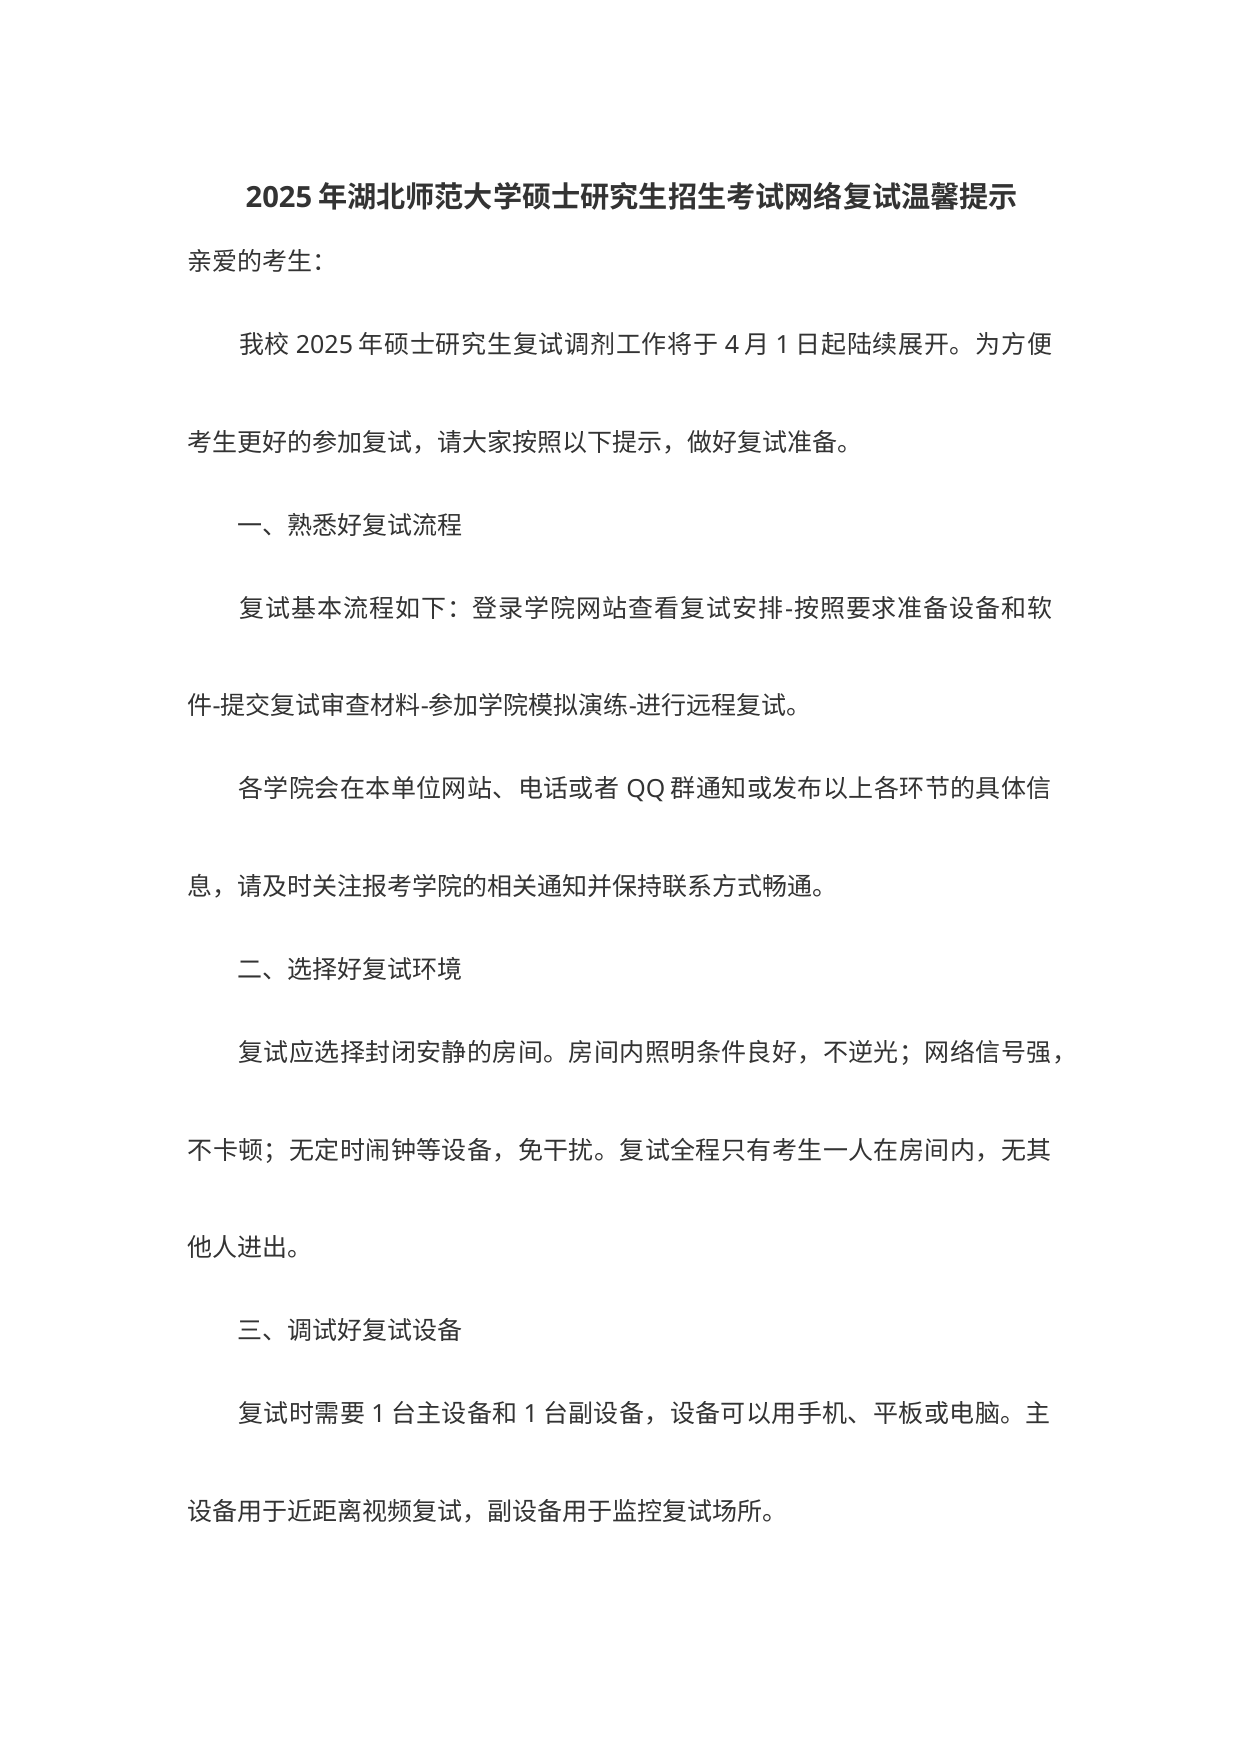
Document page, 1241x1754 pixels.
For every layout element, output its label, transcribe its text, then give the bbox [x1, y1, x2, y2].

text 复试基本流程如下：登录学院网站查看复试安排-按照要求准备设备和软件-提交复试审查材料-参加学院模拟演练-进行远程复试。 [187, 574, 1053, 736]
text 二、选择好复试环境 [187, 935, 1053, 1000]
text 亲爱的考生： [187, 227, 1053, 292]
text 2025年湖北师范大学硕士研究生招生考试网络复试温馨提示 [187, 162, 1053, 227]
text 一、熟悉好复试流程 [187, 491, 1053, 556]
text 复试时需要1台主设备和1台副设备，设备可以用手机、平板或电脑。主设备用于近距离视频复试，副设备用于监控复试场所。 [187, 1379, 1053, 1542]
text 我校2025年硕士研究生复试调剂工作将于4月1日起陆续展开。为方便考生更好的参加复试，请大家按照以下提示，做好复试准备。 [187, 310, 1053, 473]
text 各学院会在本单位网站、电话或者QQ群通知或发布以上各环节的具体信息，请及时关注报考学院的相关通知并保持联系方式畅通。 [187, 754, 1053, 917]
text 三、调试好复试设备 [187, 1296, 1053, 1361]
text 复试应选择封闭安静的房间。房间内照明条件良好，不逆光；网络信号强，不卡顿；无定时闹钟等设备，免干扰。复试全程只有考生一人在房间内，无其他人进出。 [187, 1018, 1053, 1278]
